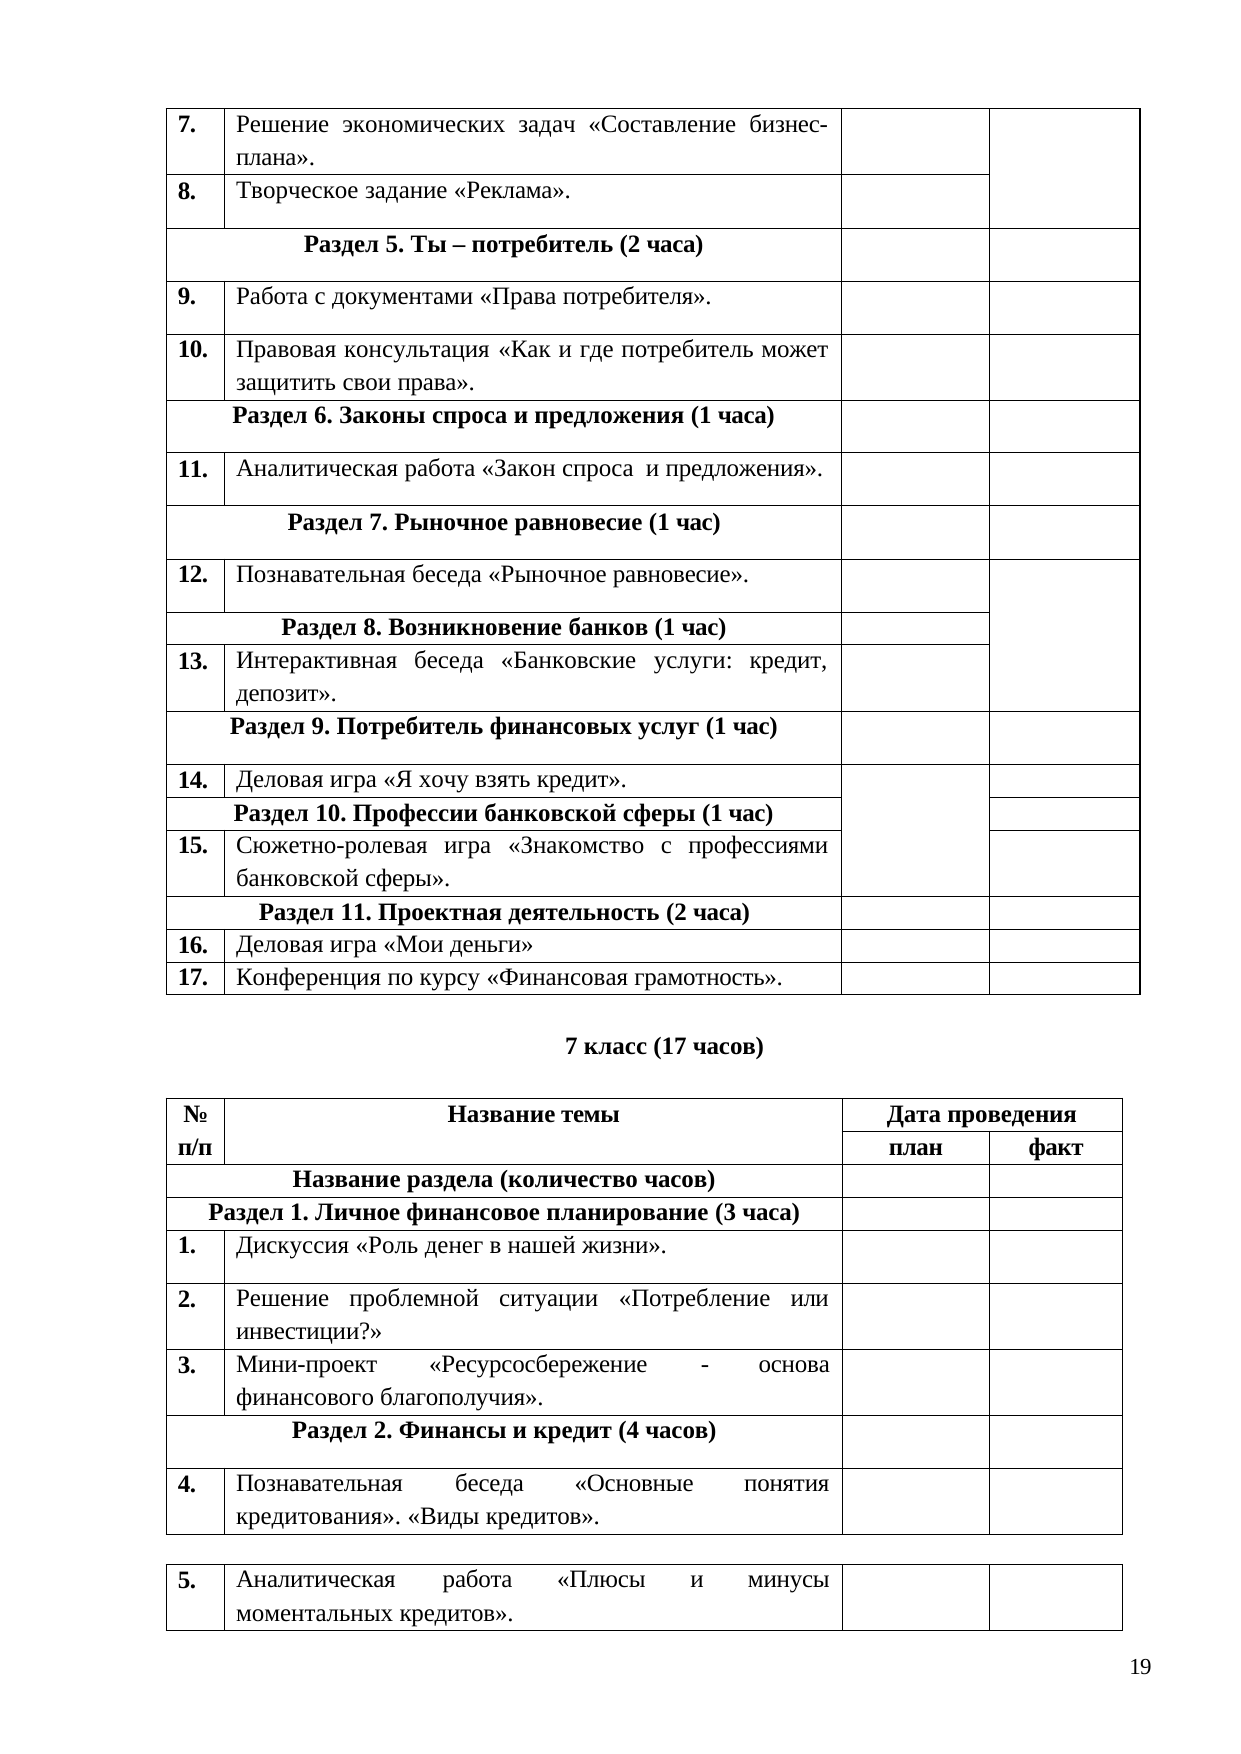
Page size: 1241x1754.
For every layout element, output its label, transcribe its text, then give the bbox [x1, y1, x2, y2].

table_header № п/п [167, 1099, 224, 1164]
table_cell [842, 175, 989, 227]
table_cell [842, 645, 989, 711]
table_cell Раздел 10. Профессии банковской сферы (1 час) [167, 798, 841, 829]
table_cell [842, 560, 989, 612]
table_cell [990, 229, 1139, 281]
table_cell Работа с документами «Права потребителя». [225, 282, 841, 334]
table_cell Познавательная беседа «Основные понятия кредитования». «Виды кредитов». [225, 1469, 842, 1534]
table_cell [843, 1198, 989, 1230]
table_cell 14. [167, 765, 224, 797]
table_cell [843, 1416, 989, 1468]
table_cell 13. [167, 645, 224, 711]
table_cell [842, 229, 989, 281]
table_cell 15. [167, 831, 224, 896]
table_cell [990, 831, 1139, 896]
table_cell 8. [167, 175, 224, 227]
table_cell [990, 1165, 1122, 1197]
table_cell Раздел 9. Потребитель финансовых услуг (1 час) [167, 712, 841, 763]
table_cell [842, 453, 989, 505]
table_cell 7. [167, 109, 224, 174]
table_cell Раздел 8. Возникновение банков (1 час) [167, 613, 841, 644]
table_cell Дискуссия «Роль денег в нашей жизни». [225, 1231, 842, 1282]
table_cell Раздел 11. Проектная деятельность (2 часа) [167, 897, 841, 929]
table_cell [990, 453, 1139, 505]
table_cell [990, 1416, 1122, 1468]
table_cell 1. [167, 1231, 224, 1282]
table_cell Познавательная беседа «Рыночное равновесие». [225, 560, 841, 612]
table_cell [990, 1350, 1122, 1415]
table_cell [990, 1284, 1122, 1348]
table_cell [990, 798, 1139, 829]
table_cell Раздел 7. Рыночное равновесие (1 час) [167, 506, 841, 558]
table_header Название темы [225, 1099, 842, 1164]
table_cell Раздел 1. Личное финансовое планирование (3 часа) [167, 1198, 842, 1230]
table_cell [842, 963, 989, 994]
table_cell 2. [167, 1284, 224, 1348]
table_cell 9. [167, 282, 224, 334]
table_cell [843, 1231, 989, 1282]
table_cell Творческое задание «Реклама». [225, 175, 841, 227]
table_cell Деловая игра «Я хочу взять кредит». [225, 765, 841, 797]
table_cell [843, 1284, 989, 1348]
table_cell 10. [167, 335, 224, 399]
table_header Дата проведения [843, 1099, 1122, 1131]
table_cell [842, 109, 989, 174]
table_cell [990, 335, 1139, 399]
table_cell [990, 282, 1139, 334]
table_header Аналитическая работа «Плюсы и минусы моментальных кредитов». [225, 1565, 842, 1630]
table_cell [990, 401, 1139, 452]
table_cell Правовая консультация «Как и где потребитель может защитить свои права». [225, 335, 841, 399]
table_cell факт [990, 1132, 1122, 1164]
table_cell [842, 930, 989, 962]
table_cell [843, 1469, 989, 1534]
table_cell план [843, 1132, 989, 1164]
table_cell Мини-проект «Ресурсосбережение - основа финансового благополучия». [225, 1350, 842, 1415]
table_cell [990, 930, 1139, 962]
table_cell [842, 335, 989, 399]
table_header 5. [167, 1565, 224, 1630]
table_cell Сюжетно-ролевая игра «Знакомство с профессиями банковской сферы». [225, 831, 841, 896]
table_cell 16. [167, 930, 224, 962]
table_header [843, 1565, 989, 1630]
table_cell [990, 560, 1139, 711]
table_cell 12. [167, 560, 224, 612]
table_cell [990, 765, 1139, 797]
table_cell 11. [167, 453, 224, 505]
table_cell [990, 506, 1139, 558]
table_cell Деловая игра «Мои деньги» [225, 930, 841, 962]
table_cell 3. [167, 1350, 224, 1415]
list класс (17 часов) [153, 1031, 1176, 1060]
table_cell Решение проблемной ситуации «Потребление или инвестиции?» [225, 1284, 842, 1348]
table_cell Раздел 2. Финансы и кредит (4 часов) [167, 1416, 842, 1468]
table_header [990, 1565, 1122, 1630]
table_cell [990, 1469, 1122, 1534]
table_cell 4. [167, 1469, 224, 1534]
table_cell [842, 506, 989, 558]
table_cell [990, 897, 1139, 929]
table_cell [842, 282, 989, 334]
table_cell Название раздела (количество часов) [167, 1165, 842, 1197]
table_cell [842, 712, 989, 763]
table_cell [843, 1350, 989, 1415]
table_cell [842, 401, 989, 452]
table_cell Интерактивная беседа «Банковские услуги: кредит, депозит». [225, 645, 841, 711]
table_cell Конференция по курсу «Финансовая грамотность». [225, 963, 841, 994]
table_cell 17. [167, 963, 224, 994]
table_cell [842, 613, 989, 644]
table_cell [843, 1165, 989, 1197]
table_cell [990, 963, 1139, 994]
table_cell Решение экономических задач «Составление бизнес- плана». [225, 109, 841, 174]
table_cell [990, 1231, 1122, 1282]
table_cell [990, 1198, 1122, 1230]
table_cell [842, 897, 989, 929]
table_cell [990, 712, 1139, 763]
table_cell [990, 109, 1139, 227]
table_cell Аналитическая работа «Закон спроса и предложения». [225, 453, 841, 505]
table_cell [842, 765, 989, 896]
table_cell Раздел 6. Законы спроса и предложения (1 часа) [167, 401, 841, 452]
table_cell Раздел 5. Ты – потребитель (2 часа) [167, 229, 841, 281]
